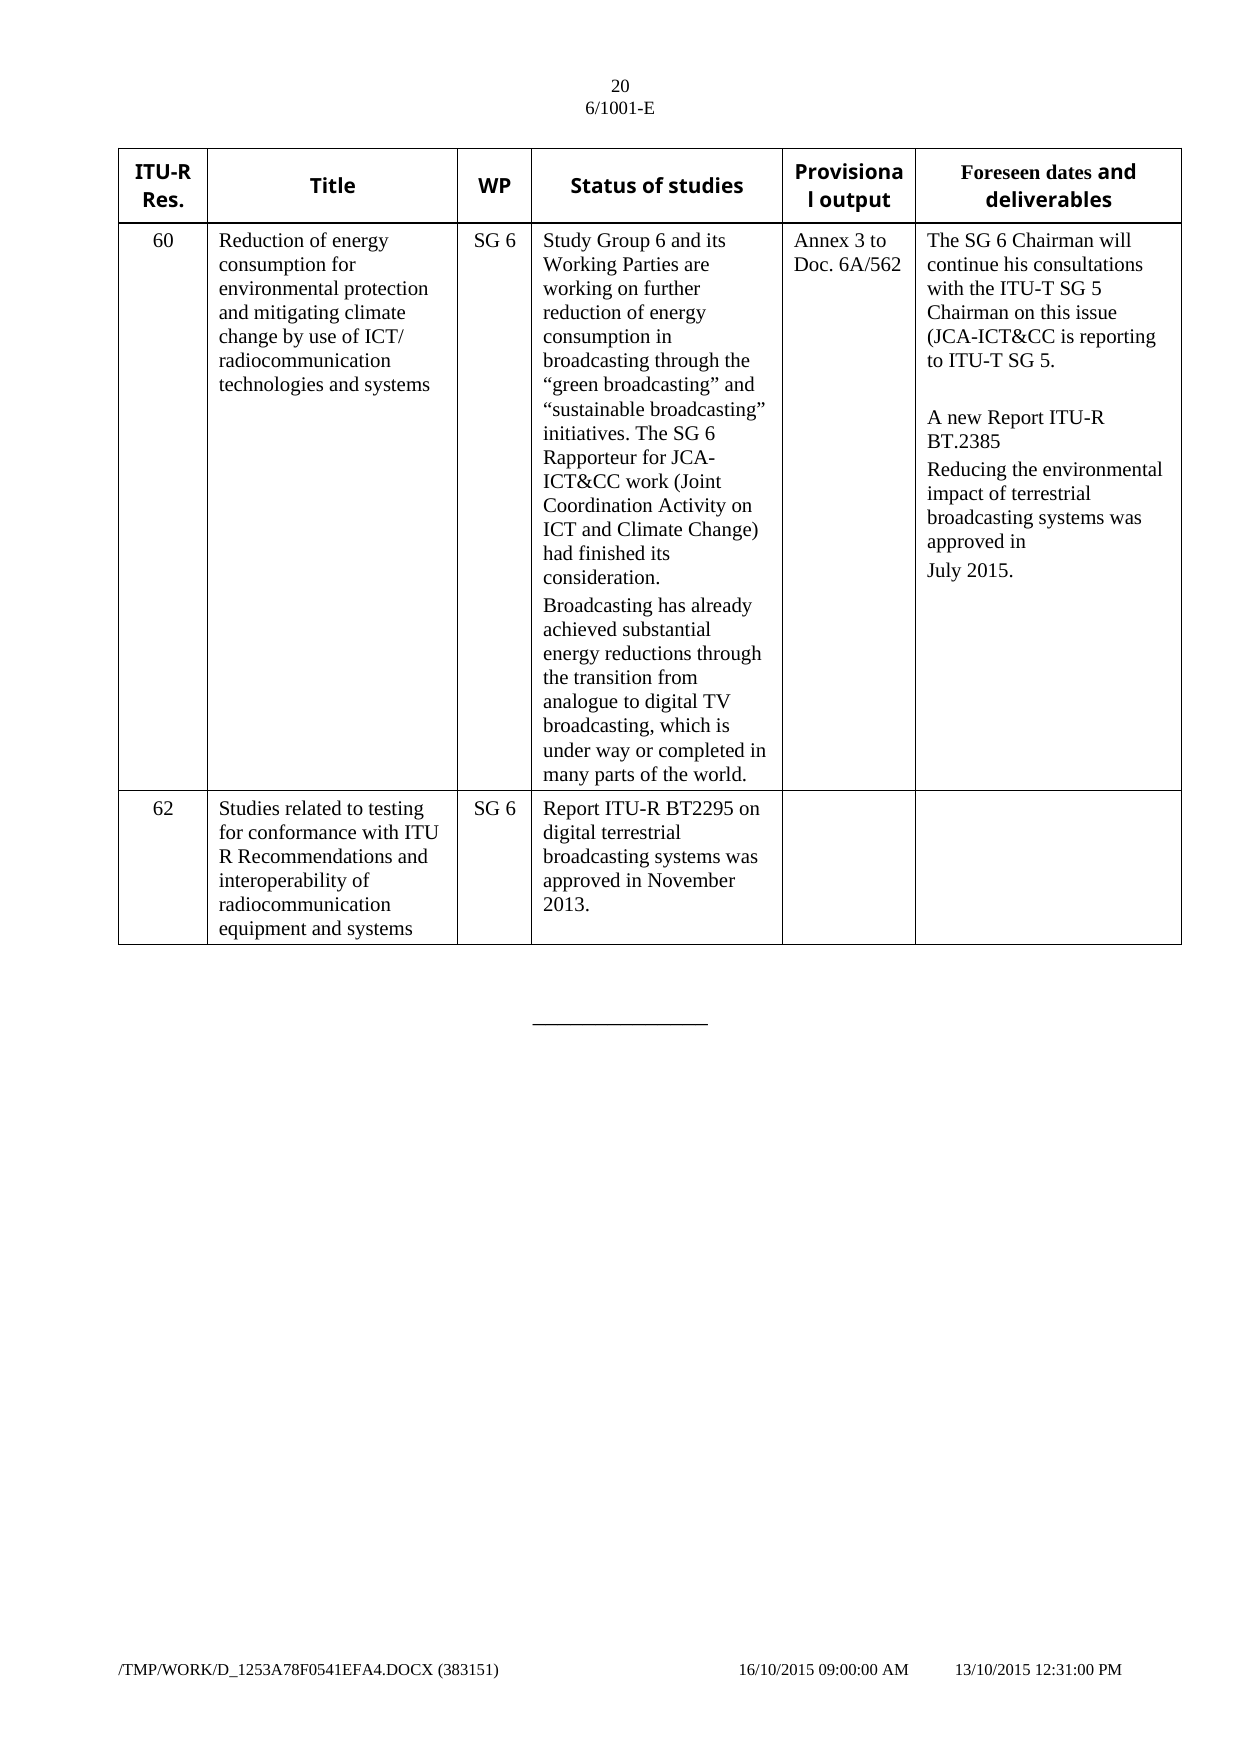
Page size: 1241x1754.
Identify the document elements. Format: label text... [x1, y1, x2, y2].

table_cell [783, 791, 915, 944]
table_cell SG 6 [458, 224, 531, 790]
table_cell Studies related to testing for conformance with ITU R Recommendations and interoperability of radiocommunication equipment and systems [208, 791, 457, 944]
table_header ITU-R Res. [119, 149, 207, 222]
table_cell The SG 6 Chairman will continue his consultations with the ITU-T SG 5 Chairman on this issue (JCA-ICT&CC is reporting to ITU-T SG 5. A new Report ITU-R BT.2385 Reducing the environmental impact of terrestrial broadcasting systems was approved in July 2015. [916, 224, 1181, 790]
table_header Status of studies [532, 149, 782, 222]
table_header Provisional output [783, 149, 915, 222]
table_header WP [458, 149, 531, 222]
table_cell 60 [119, 224, 207, 790]
table_cell [916, 791, 1181, 944]
table_cell Annex 3 to Doc. 6A/562 [783, 224, 915, 790]
table_cell SG 6 [458, 791, 531, 944]
table_header Title [208, 149, 457, 222]
table_cell Report ITU-R BT2295 on digital terrestrial broadcasting systems was approved in November 2013. [532, 791, 782, 944]
table_cell 62 [119, 791, 207, 944]
table_header Foreseen dates and deliverables [916, 149, 1181, 222]
table_cell Study Group 6 and its Working Parties are working on further reduction of energy consumption in broadcasting through the “green broadcasting” and “sustainable broadcasting” initiatives. The SG 6 Rapporteur for JCA-ICT&CC work (Joint Coordination Activity on ICT and Climate Change) had finished its consideration. Broadcasting has already achieved substantial energy reductions through the transition from analogue to digital TV broadcasting, which is under way or completed in many parts of the world. [532, 224, 782, 790]
table_cell Reduction of energy consumption for environmental protection and mitigating climate change by use of ICT/ radiocommunication technologies and systems [208, 224, 457, 790]
text ______________ [118, 999, 1122, 1028]
